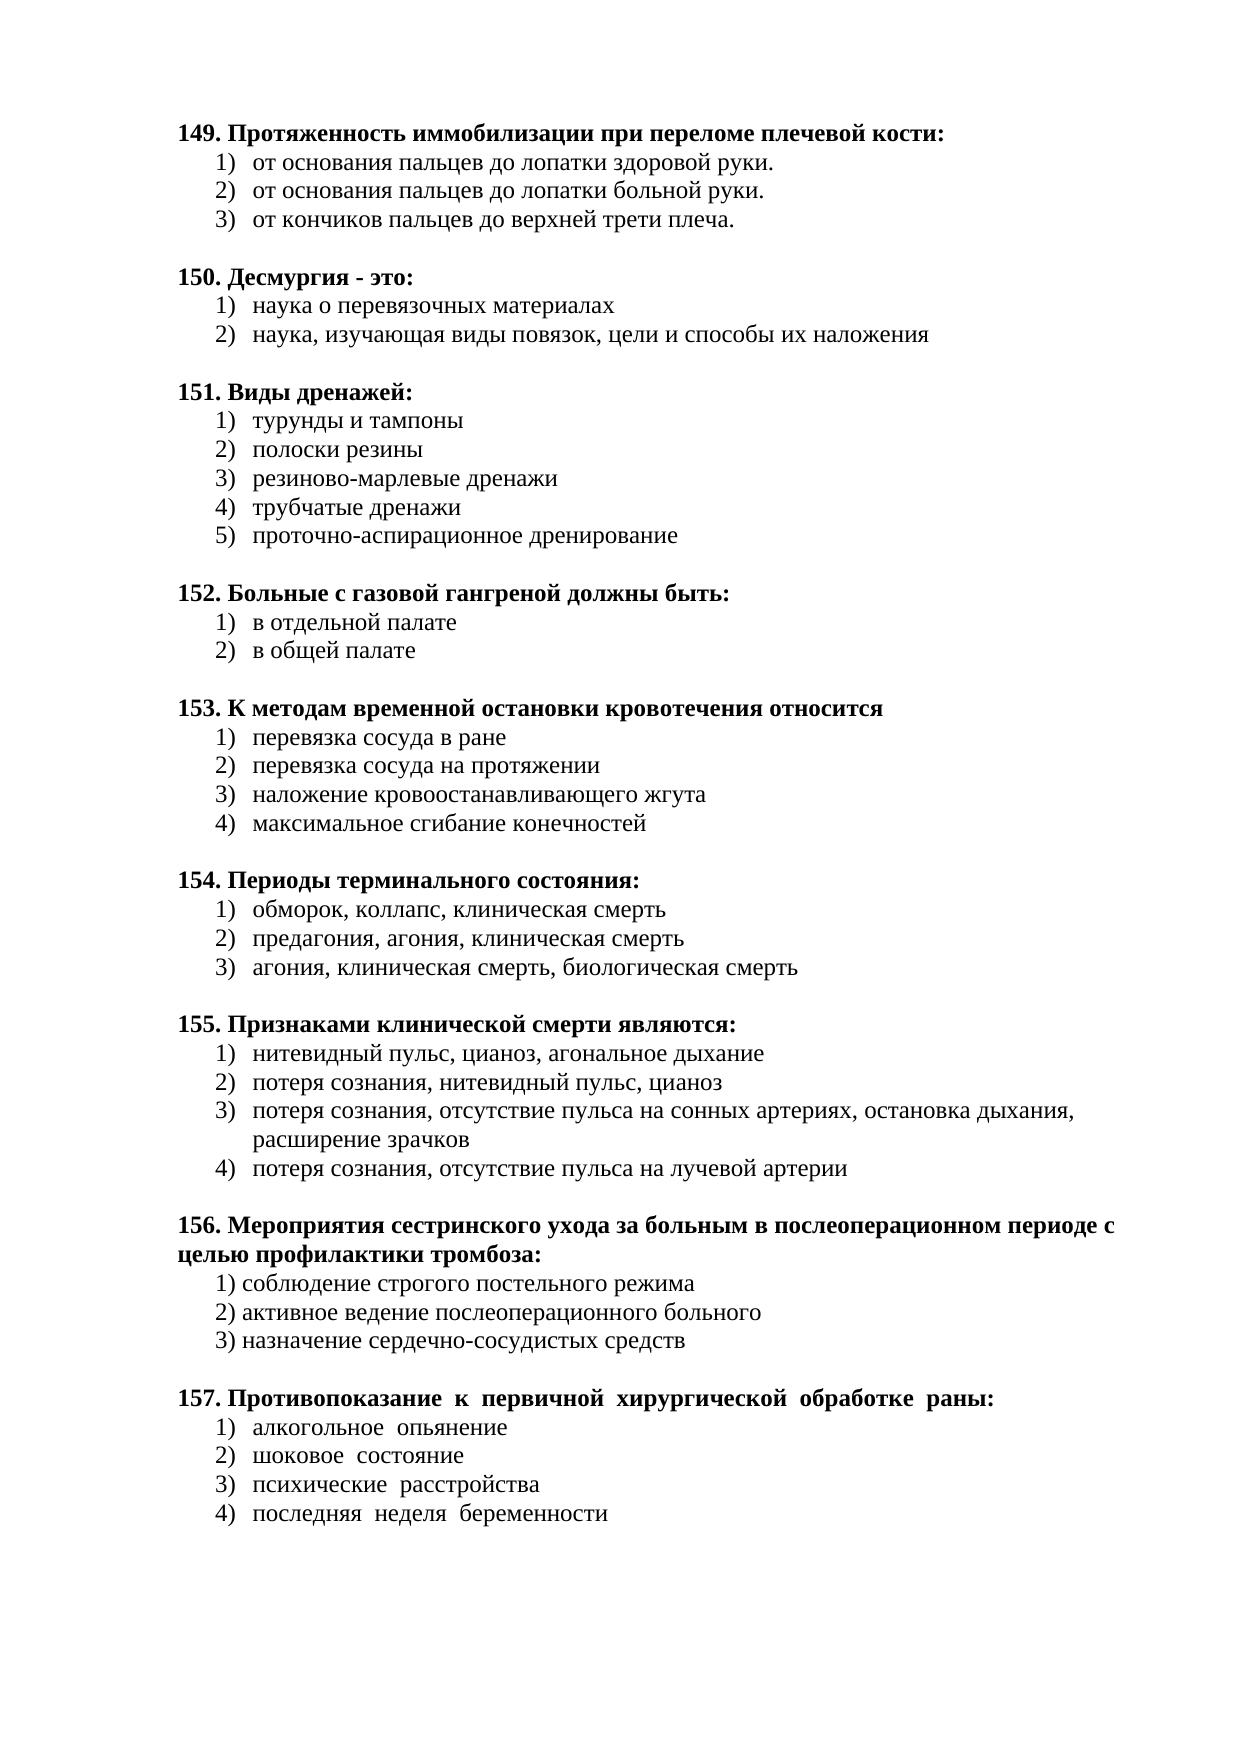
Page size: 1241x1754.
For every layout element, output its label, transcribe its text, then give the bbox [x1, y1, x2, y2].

list резиново-марлевые дренажи [215, 463, 1152, 492]
list наука о перевязочных материалах [215, 291, 1152, 319]
text 2) активное ведение послеоперационного больного [177, 1297, 1152, 1326]
list в отдельной палате [215, 607, 1152, 636]
list перевязка сосуда на протяжении [215, 751, 1152, 779]
list перевязка сосуда в ране [215, 722, 1152, 751]
list от основания пальцев до лопатки больной руки. [215, 176, 1152, 204]
list максимальное сгибание конечностей [215, 808, 1152, 837]
list турунды и тампоны [215, 406, 1152, 434]
list шоковое состояние [215, 1441, 1152, 1469]
list потеря сознания, нитевидный пульс, цианоз [215, 1067, 1152, 1096]
list в общей палате [215, 636, 1152, 664]
list полоски резины [215, 434, 1152, 463]
text 157. Противопоказание к первичной хирургической обработке раны: [177, 1383, 1152, 1412]
list обморок, коллапс, клиническая смерть [215, 894, 1152, 923]
text 150. Десмургия - это: [177, 262, 1152, 291]
text 153. К методам временной остановки кровотечения относится [177, 693, 1152, 722]
text 151. Виды дренажей: [177, 377, 1152, 406]
text 3) назначение сердечно-сосудистых средств [177, 1326, 1152, 1354]
list трубчатые дренажи [215, 492, 1152, 521]
text 152. Больные с газовой гангреной должны быть: [177, 578, 1152, 607]
list наука, изучающая виды повязок, цели и способы их наложения [215, 319, 1152, 348]
list предагония, агония, клиническая смерть [215, 923, 1152, 952]
text 154. Периоды терминального состояния: [177, 866, 1152, 894]
list наложение кровоостанавливающего жгута [215, 779, 1152, 808]
list потеря сознания, отсутствие пульса на сонных артериях, остановка дыхания, расширение зрачков [215, 1096, 1152, 1153]
list потеря сознания, отсутствие пульса на лучевой артерии [215, 1153, 1152, 1211]
text 156. Мероприятия сестринского ухода за больным в послеоперационном периоде с целью профилактики тромбоза: [177, 1211, 1152, 1268]
list нитевидный пульс, цианоз, агональное дыхание [215, 1038, 1152, 1067]
list от кончиков пальцев до верхней трети плеча. [215, 204, 1152, 233]
list психические расстройства [215, 1469, 1152, 1498]
list проточно-аспирационное дренирование [215, 521, 1152, 549]
list алкогольное опьянение [215, 1412, 1152, 1441]
text 155. Признаками клинической смерти являются: [177, 1009, 1152, 1038]
text 149. Протяженность иммобилизации при переломе плечевой кости: [177, 118, 1152, 147]
list агония, клиническая смерть, биологическая смерть [215, 952, 1152, 1009]
list от основания пальцев до лопатки здоровой руки. [215, 147, 1152, 176]
text 1) соблюдение строгого постельного режима [177, 1268, 1152, 1297]
list последняя неделя беременности [215, 1498, 1152, 1527]
